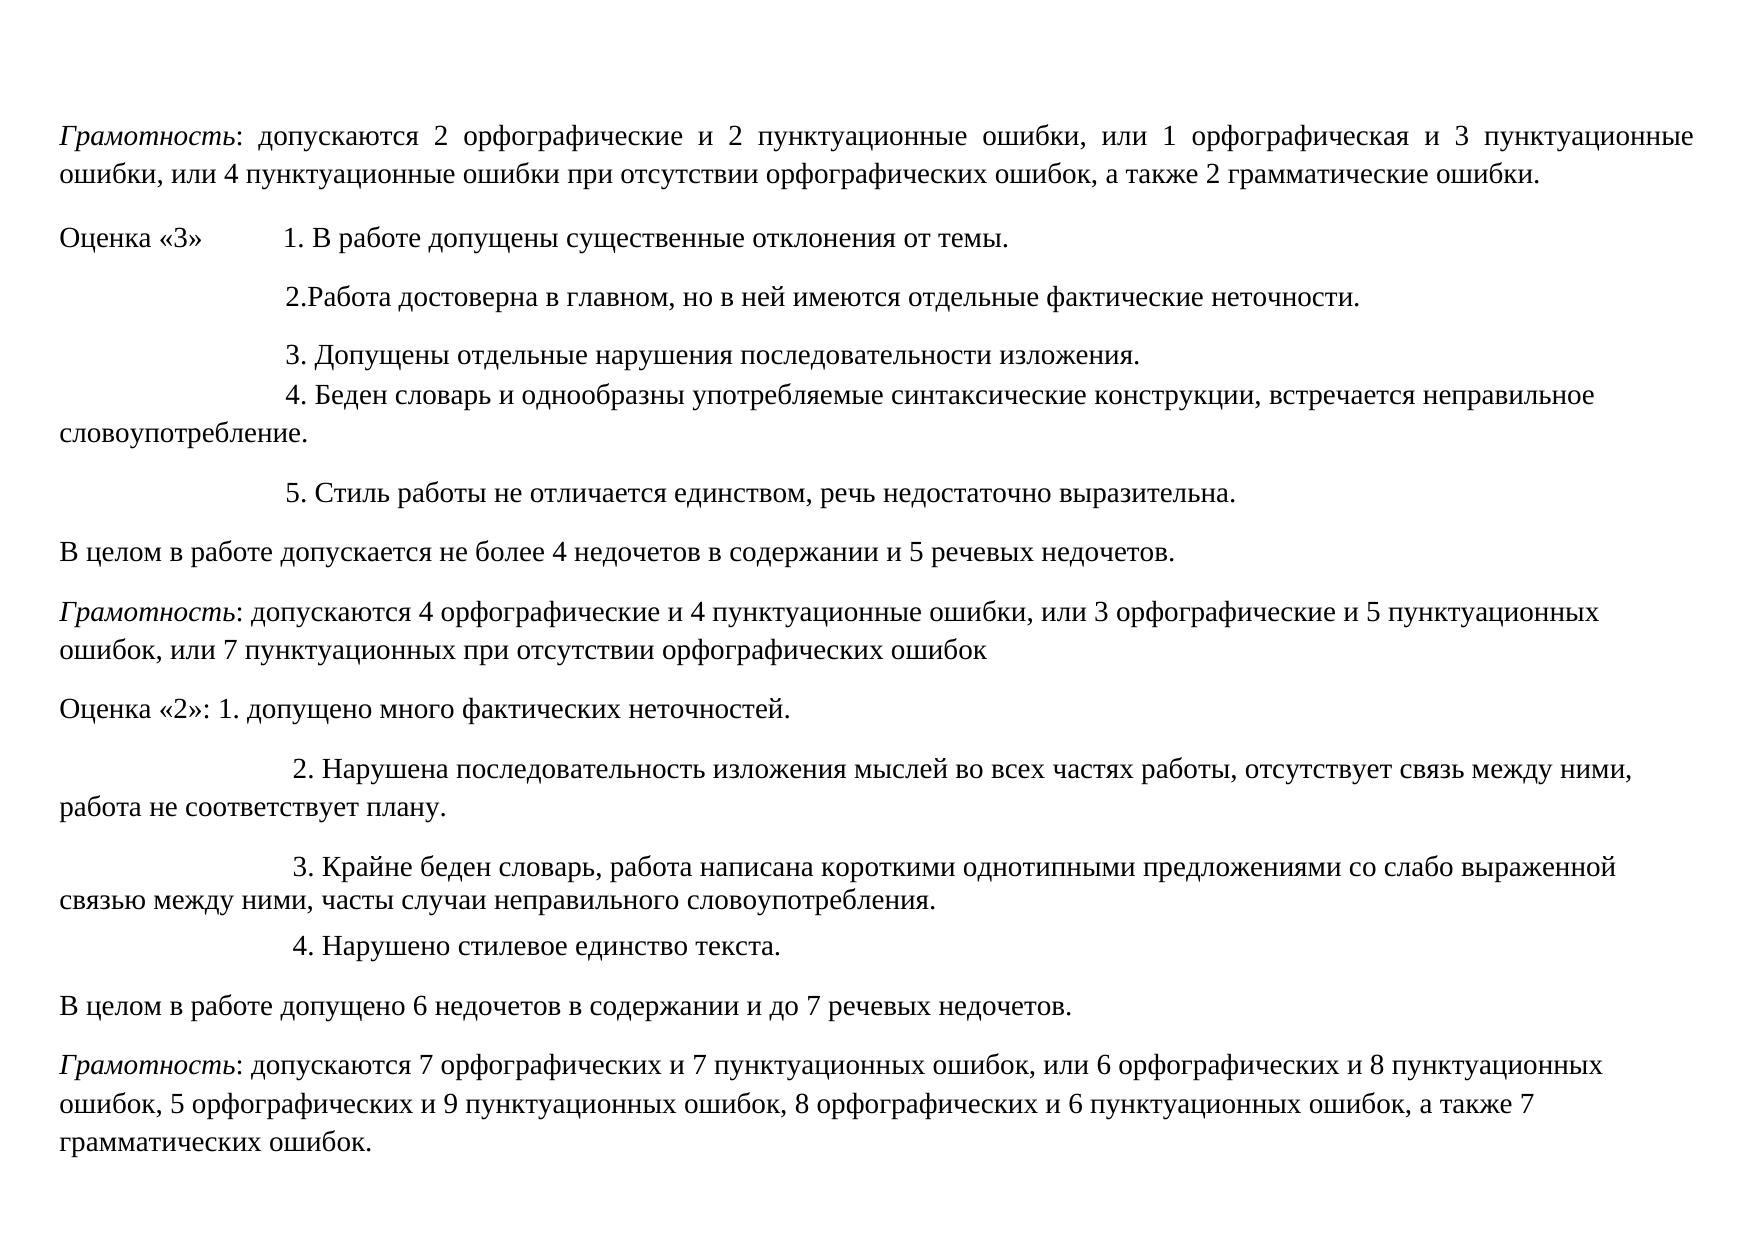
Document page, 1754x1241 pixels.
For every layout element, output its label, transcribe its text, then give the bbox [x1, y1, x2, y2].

text В целом в работе допускается не более 4 недочетов в содержании и 5 речевых недочетов. [59, 534, 1695, 568]
text Грамотность: допускаются 7 орфографических и 7 пунктуационных ошибок, или 6 орфографических и 8 пунктуационных ошибок, 5 орфографических и 9 пунктуационных ошибок, 8 орфографических и 6 пунктуационных ошибок, а также 7 грамматических ошибок. [59, 1047, 1695, 1158]
text 3. Крайне беден словарь, работа написана короткими однотипными предложениями со слабо выраженной связью между ними, часты случаи неправильного словоупотребления. [59, 849, 1695, 916]
text Оценка «2»: 1. допущено много фактических неточностей. [59, 692, 1695, 725]
text Грамотность: допускаются 2 орфографические и 2 пунктуационные ошибки, или 1 орфографическая и 3 пунктуационные ошибки, или 4 пунктуационные ошибки при отсутствии орфографических ошибок, а также 2 грамматические ошибки. [59, 118, 1695, 190]
text 5. Стиль работы не отличается единством, речь недостаточно выразительна. [59, 475, 1695, 508]
text В целом в работе допущено 6 недочетов в содержании и до 7 речевых недочетов. [59, 988, 1695, 1021]
text Грамотность: допускаются 4 орфографические и 4 пунктуационные ошибки, или 3 орфографические и 5 пунктуационных ошибок, или 7 пунктуационных при отсутствии орфографических ошибок [59, 594, 1695, 666]
subtitle 2.Работа достоверна в главном, но в ней имеются отдельные фактические неточности. [59, 279, 1695, 312]
subtitle 3. Допущены отдельные нарушения последовательности изложения. [59, 337, 1695, 371]
text 2. Нарушена последовательность изложения мыслей во всех частях работы, отсутствует связь между ними, работа не соответствует плану. [59, 751, 1695, 823]
text 4. Беден словарь и однообразны употребляемые синтаксические конструкции, встречается неправильное словоупотребление. [59, 377, 1695, 449]
subtitle Оценка «3» 1. В работе допущены существенные отклонения от темы. [59, 220, 1695, 254]
text 4. Нарушено стилевое единство текста. [59, 928, 1695, 962]
